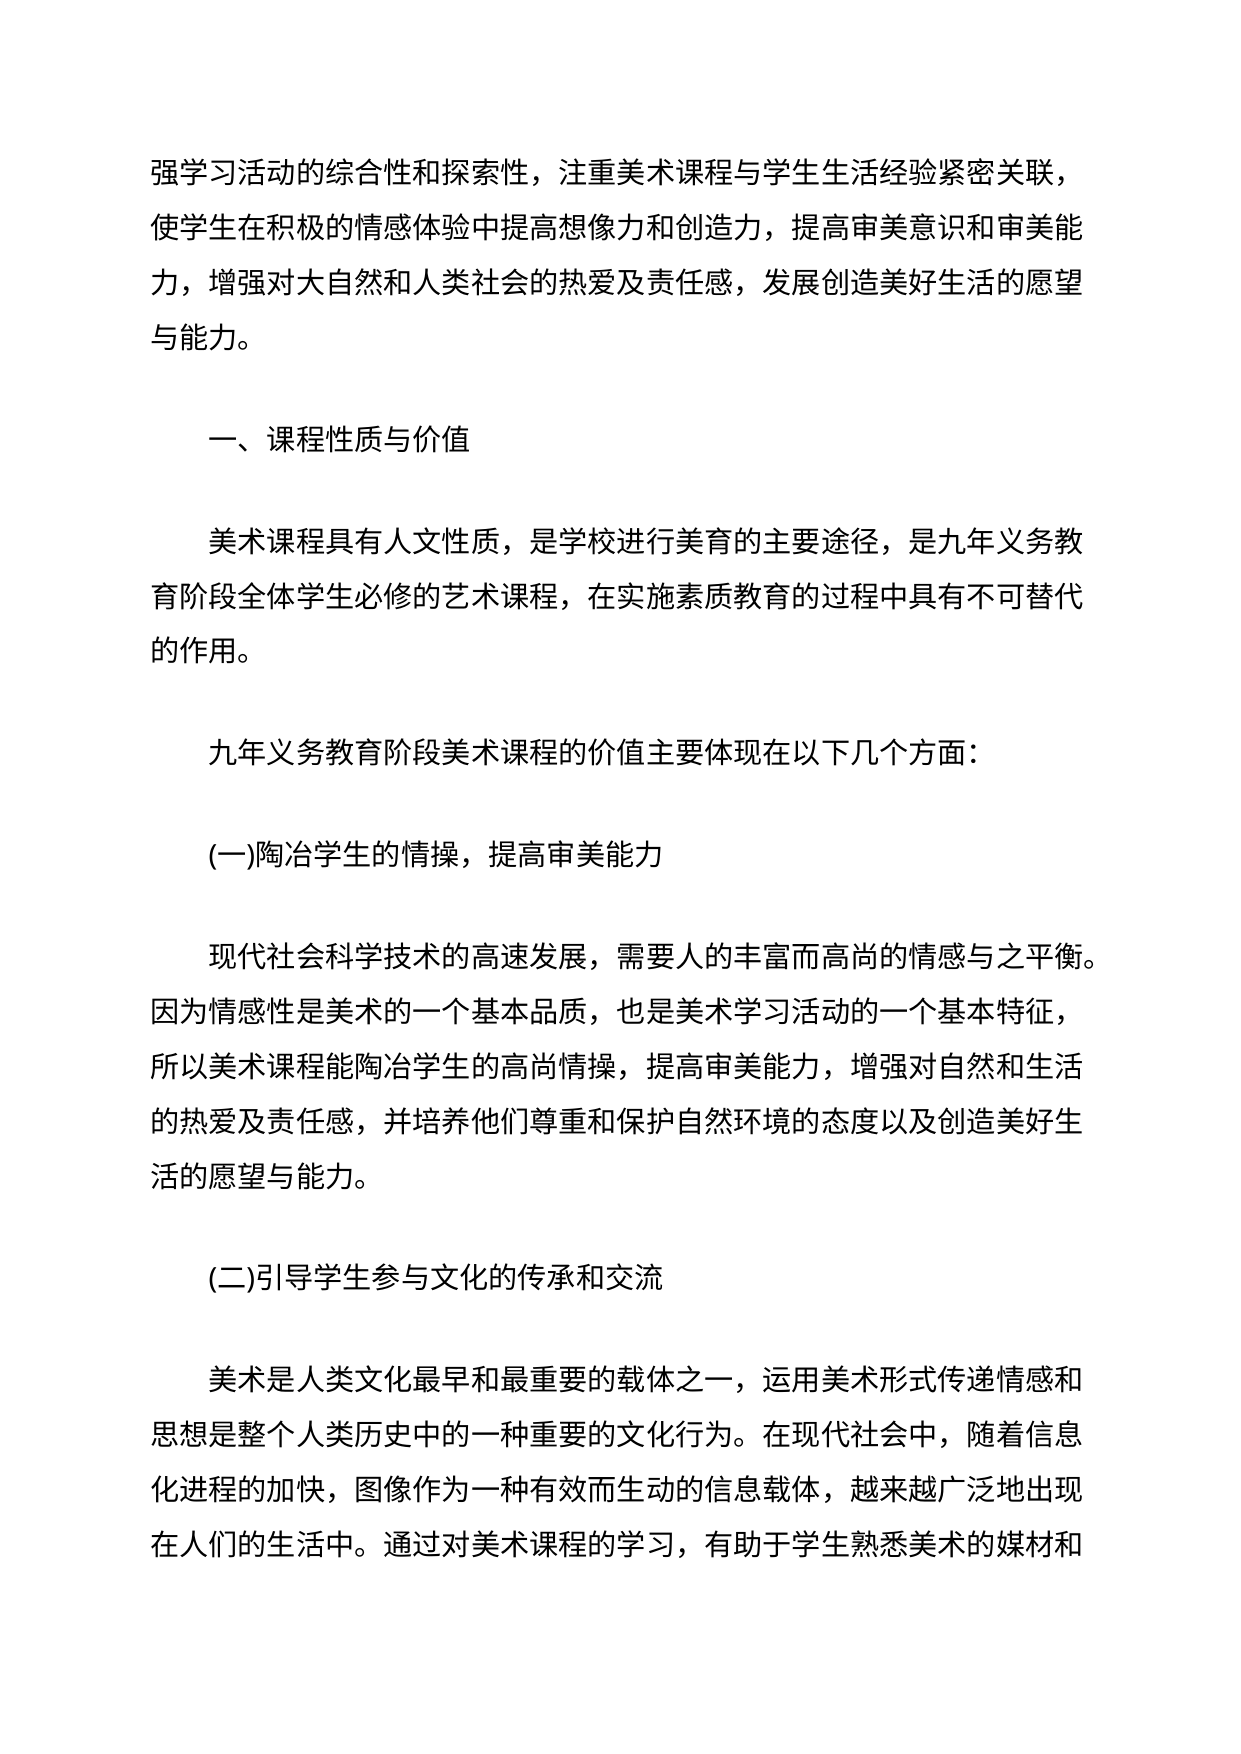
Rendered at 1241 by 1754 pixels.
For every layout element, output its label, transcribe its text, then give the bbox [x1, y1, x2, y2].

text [150, 1357, 1090, 1564]
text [150, 150, 1090, 357]
text 九年义务教育阶段美术课程的价值主要体现在以下几个方面： [150, 730, 1090, 772]
text (二)引导学生参与文化的传承和交流 [150, 1255, 1090, 1297]
text (一)陶冶学生的情操，提高审美能力 [150, 832, 1090, 874]
text 一、课程性质与价值 [150, 416, 1090, 459]
text 现代社会科学技术的高速发展，需要人的丰富而高尚的情感与之平衡。因为情感性是美术的一个基本品质，也是美术学习活动的一个基本特征，所以美术课程能陶冶学生的高尚情操，提高审美能力，增强对自然和生活的热爱及责任感，并培养他们尊重和保护自然环境的态度以及创造美好生活的愿望与能力。 [150, 933, 1090, 1195]
text 美术课程具有人文性质，是学校进行美育的主要途径，是九年义务教育阶段全体学生必修的艺术课程，在实施素质教育的过程中具有不可替代的作用。 [150, 518, 1090, 670]
